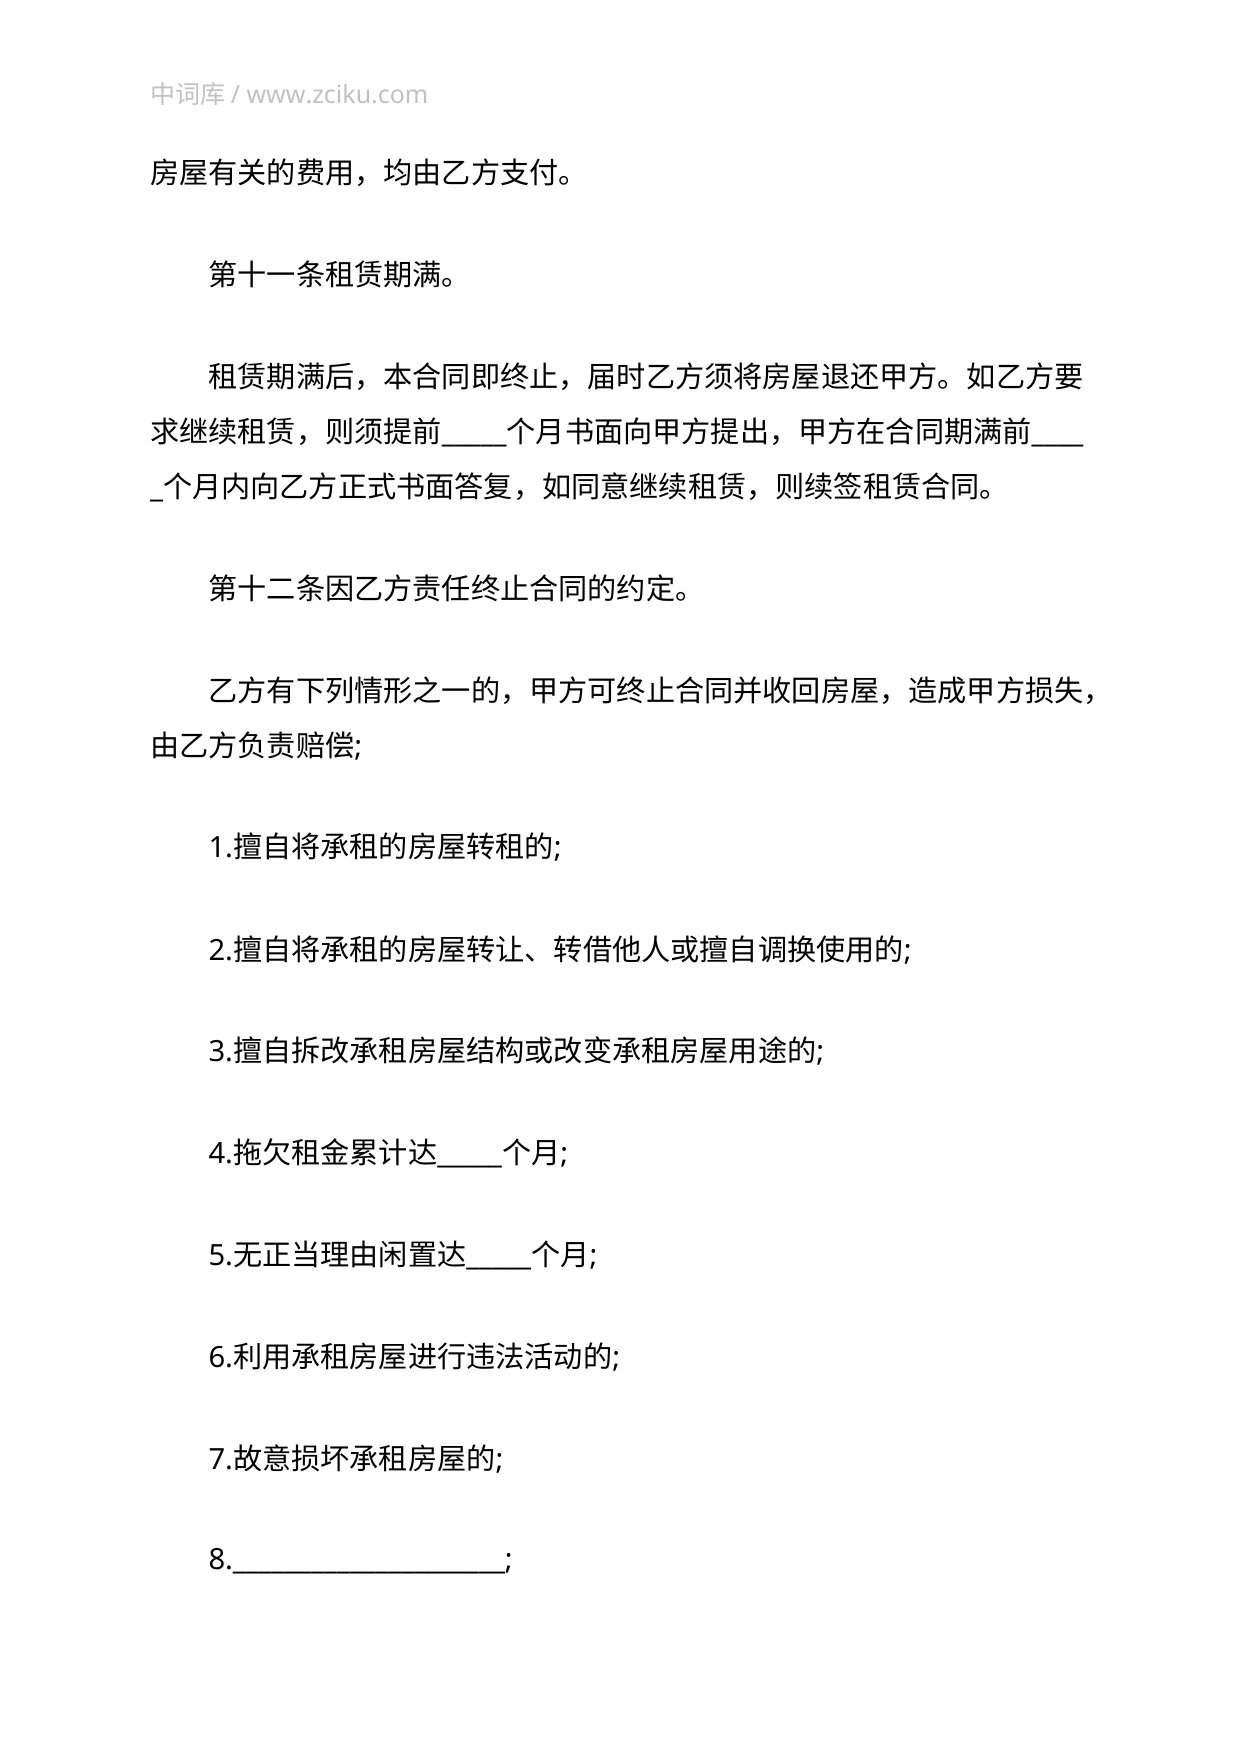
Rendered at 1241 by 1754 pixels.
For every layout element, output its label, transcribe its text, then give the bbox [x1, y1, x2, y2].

text 1.擅自将承租的房屋转租的; [150, 824, 1090, 866]
text 乙方有下列情形之一的，甲方可终止合同并收回房屋，造成甲方损失，由乙方负责赔偿; [150, 667, 1090, 764]
text 3.擅自拆改承租房屋结构或改变承租房屋用途的; [150, 1028, 1090, 1070]
text 4.拖欠租金累计达_____个月; [150, 1130, 1090, 1172]
text 8._____________________; [150, 1538, 1090, 1578]
text 第十一条租赁期满。 [150, 252, 1090, 294]
text 租赁期满后，本合同即终止，届时乙方须将房屋退还甲方。如乙方要求继续租赁，则须提前_____个月书面向甲方提出，甲方在合同期满前_____个月内向乙方正式书面答复，如同意继续租赁，则续签租赁合同。 [150, 353, 1090, 506]
text 5.无正当理由闲置达_____个月; [150, 1232, 1090, 1274]
text 第十二条因乙方责任终止合同的约定。 [150, 565, 1090, 608]
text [150, 150, 1090, 192]
text 2.擅自将承租的房屋转让、转借他人或擅自调换使用的; [150, 926, 1090, 968]
text 6.利用承租房屋进行违法活动的; [150, 1334, 1090, 1376]
text 7.故意损坏承租房屋的; [150, 1436, 1090, 1478]
